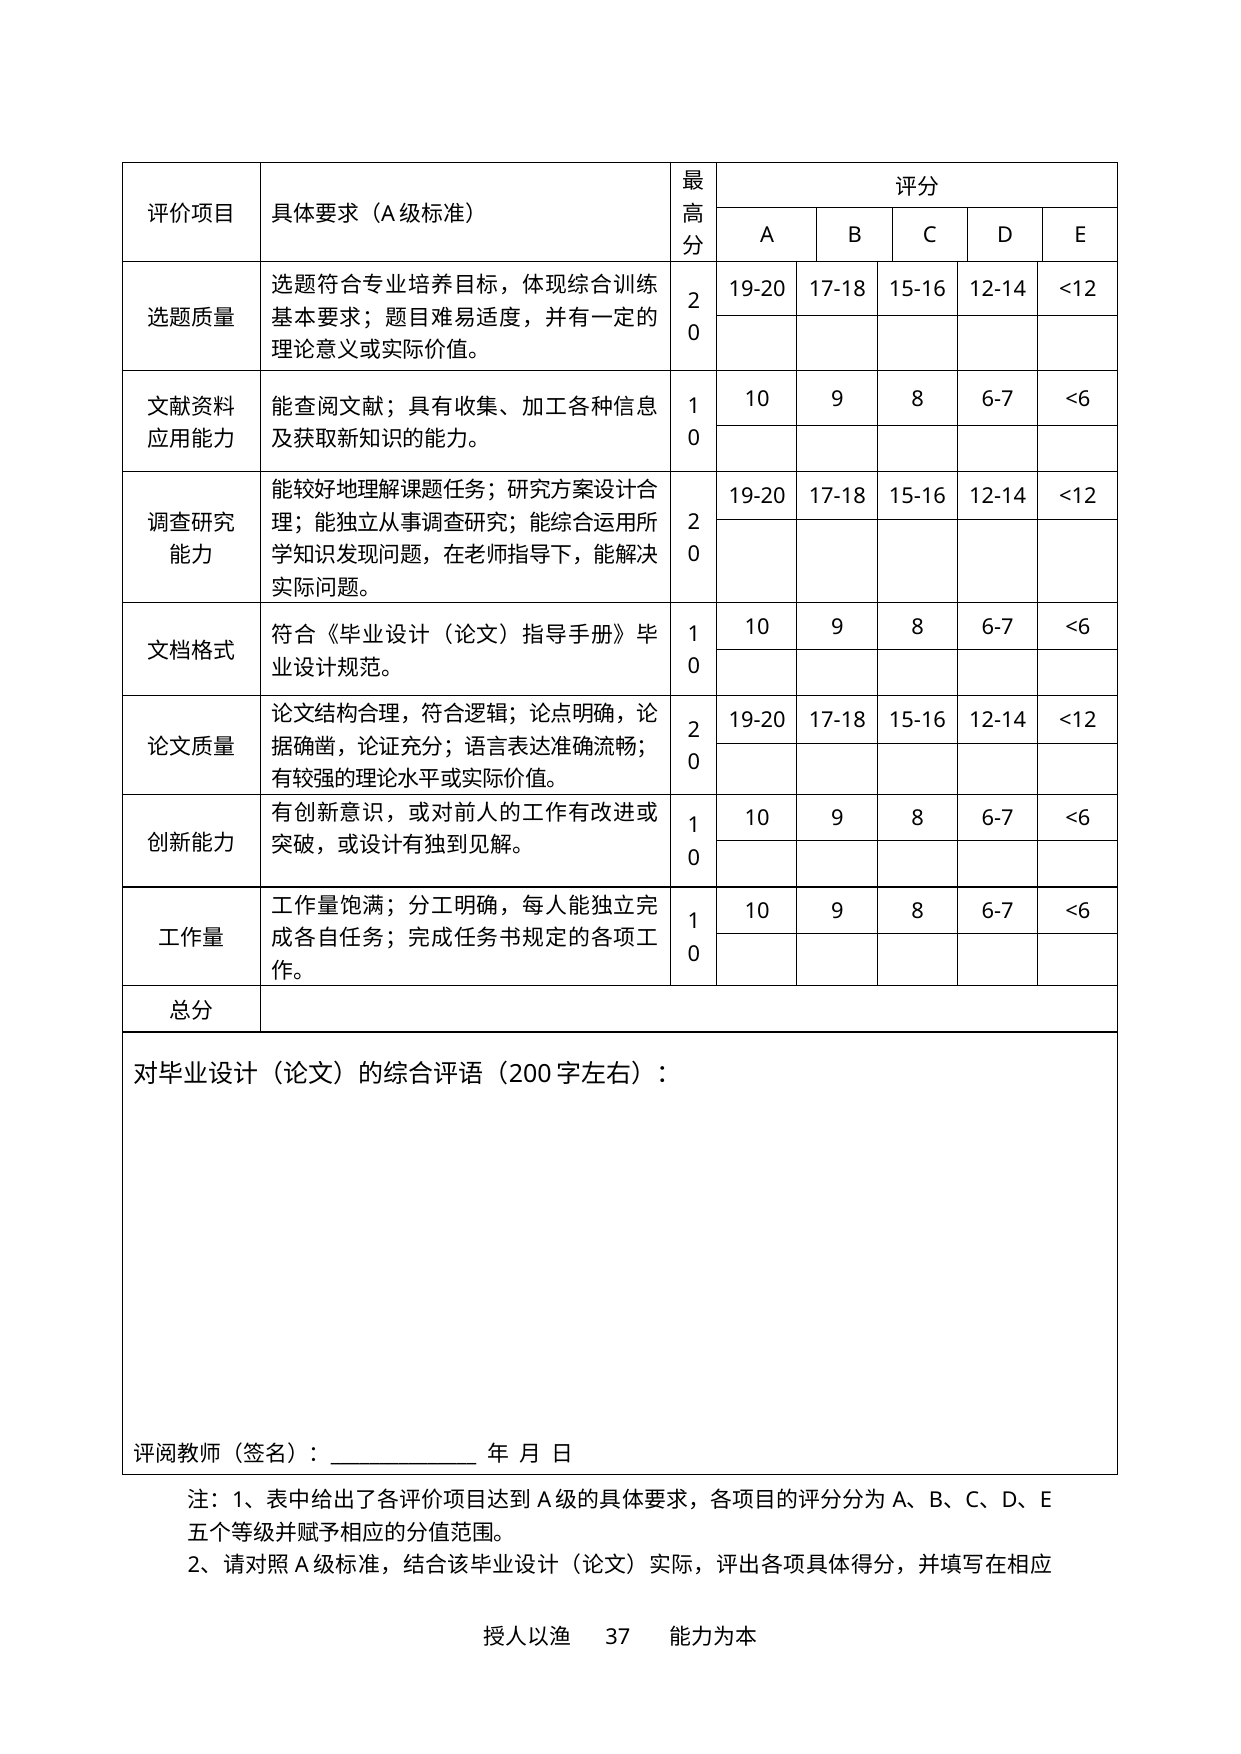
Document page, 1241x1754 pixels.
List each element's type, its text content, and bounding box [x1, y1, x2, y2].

table_cell 符合《毕业设计（论文）指导手册》毕业设计规范。 [261, 603, 670, 695]
table_cell [717, 316, 796, 370]
table_cell <6 [1038, 371, 1117, 424]
table_cell 15-16 [878, 472, 957, 519]
table_cell [797, 744, 877, 793]
table_cell [797, 426, 877, 471]
table_cell [958, 744, 1037, 793]
table_cell 创新能力 [123, 795, 260, 886]
table_cell 19-20 [717, 696, 796, 743]
table_cell 文档格式 [123, 603, 260, 695]
table_cell [958, 520, 1037, 602]
table_cell 10 [717, 603, 796, 648]
table_cell 8 [878, 888, 957, 933]
table_cell 工作量饱满；分工明确，每人能独立完成各自任务；完成任务书规定的各项工作。 [261, 888, 670, 985]
table_cell [958, 316, 1037, 370]
table_cell 12-14 [958, 262, 1037, 315]
table_cell 选题符合专业培养目标，体现综合训练基本要求；题目难易适度，并有一定的理论意义或实际价值。 [261, 262, 670, 370]
table_cell [717, 520, 796, 602]
table_cell 17-18 [797, 472, 877, 519]
table_cell 对毕业设计（论文）的综合评语（200字左右）： 评阅教师（签名）：_______________ 年 月 日 [123, 1033, 1117, 1474]
table_cell 12-14 [958, 696, 1037, 743]
table_cell [1038, 744, 1117, 793]
table_cell [878, 934, 957, 985]
table_cell [1038, 934, 1117, 985]
table_cell [958, 650, 1037, 695]
table_cell 15-16 [878, 262, 957, 315]
table_cell 能较好地理解课题任务；研究方案设计合理；能独立从事调查研究；能综合运用所学知识发现问题，在老师指导下，能解决实际问题。 [261, 472, 670, 602]
table_cell [958, 426, 1037, 471]
table_cell 6-7 [958, 888, 1037, 933]
table_cell 10 [671, 371, 716, 471]
table_cell 9 [797, 795, 877, 840]
table_cell 10 [717, 795, 796, 840]
table_cell 6-7 [958, 603, 1037, 648]
table_cell 19-20 [717, 262, 796, 315]
table_cell B [817, 208, 892, 261]
table_cell 选题质量 [123, 262, 260, 370]
table_cell 论文质量 [123, 696, 260, 793]
table_cell [878, 316, 957, 370]
table_cell [958, 841, 1037, 886]
table_cell 20 [671, 262, 716, 370]
table_cell [717, 744, 796, 793]
table_cell <6 [1038, 795, 1117, 840]
table_cell 9 [797, 888, 877, 933]
table_cell 8 [878, 371, 957, 424]
table_cell 6-7 [958, 371, 1037, 424]
table_cell 15-16 [878, 696, 957, 743]
table_cell 17-18 [797, 696, 877, 743]
table_cell 有创新意识，或对前人的工作有改进或突破，或设计有独到见解。 [261, 795, 670, 886]
table_cell <12 [1038, 696, 1117, 743]
table_cell [878, 426, 957, 471]
table_cell [797, 841, 877, 886]
table_cell <6 [1038, 888, 1117, 933]
table_cell 9 [797, 603, 877, 648]
table_cell E [1043, 208, 1117, 261]
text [187, 1547, 1053, 1579]
table_cell [958, 934, 1037, 985]
table_cell 具体要求（A级标准） [261, 163, 670, 261]
table_cell <12 [1038, 262, 1117, 315]
table_cell 文献资料 应用能力 [123, 371, 260, 471]
table_cell 能查阅文献；具有收集、加工各种信息及获取新知识的能力。 [261, 371, 670, 471]
table_cell 10 [671, 603, 716, 695]
table_cell [261, 986, 1117, 1031]
table_cell 调查研究 能力 [123, 472, 260, 602]
table_cell [878, 841, 957, 886]
table_cell 8 [878, 795, 957, 840]
table_cell [878, 744, 957, 793]
table_cell [797, 650, 877, 695]
table_cell [717, 426, 796, 471]
table_cell [1038, 841, 1117, 886]
table_cell [797, 316, 877, 370]
table_cell [878, 650, 957, 695]
table_cell A [717, 208, 816, 261]
table_cell C [893, 208, 967, 261]
table_cell [1038, 520, 1117, 602]
table_cell 评分 [717, 163, 1117, 207]
table_cell [717, 841, 796, 886]
table_cell [1038, 316, 1117, 370]
table_cell [1038, 650, 1117, 695]
table_cell 20 [671, 472, 716, 602]
table_cell 12-14 [958, 472, 1037, 519]
table_cell 6-7 [958, 795, 1037, 840]
table_cell 9 [797, 371, 877, 424]
table_cell [797, 934, 877, 985]
table_cell 17-18 [797, 262, 877, 315]
table_cell 10 [671, 795, 716, 886]
table_cell 论文结构合理，符合逻辑；论点明确，论据确凿，论证充分；语言表达准确流畅；有较强的理论水平或实际价值。 [261, 696, 670, 793]
table_cell 8 [878, 603, 957, 648]
table_cell [717, 650, 796, 695]
table_cell <6 [1038, 603, 1117, 648]
table_cell [1038, 426, 1117, 471]
table_cell [878, 520, 957, 602]
table_cell [717, 934, 796, 985]
table_cell <12 [1038, 472, 1117, 519]
table_cell D [968, 208, 1042, 261]
table_cell 10 [717, 371, 796, 424]
table_cell 工作量 [123, 888, 260, 985]
table_cell 总分 [123, 986, 260, 1031]
table_cell [797, 520, 877, 602]
table_cell 10 [717, 888, 796, 933]
table_cell 最 高 分 [671, 163, 716, 261]
table_cell 10 [671, 888, 716, 985]
table_cell 19-20 [717, 472, 796, 519]
table_cell 评价项目 [123, 163, 260, 261]
table_cell 20 [671, 696, 716, 793]
text 注：1、表中给出了各评价项目达到A级的具体要求，各项目的评分分为A、B、C、D、E五个等级并赋予相应的分值范围。 [187, 1482, 1053, 1547]
